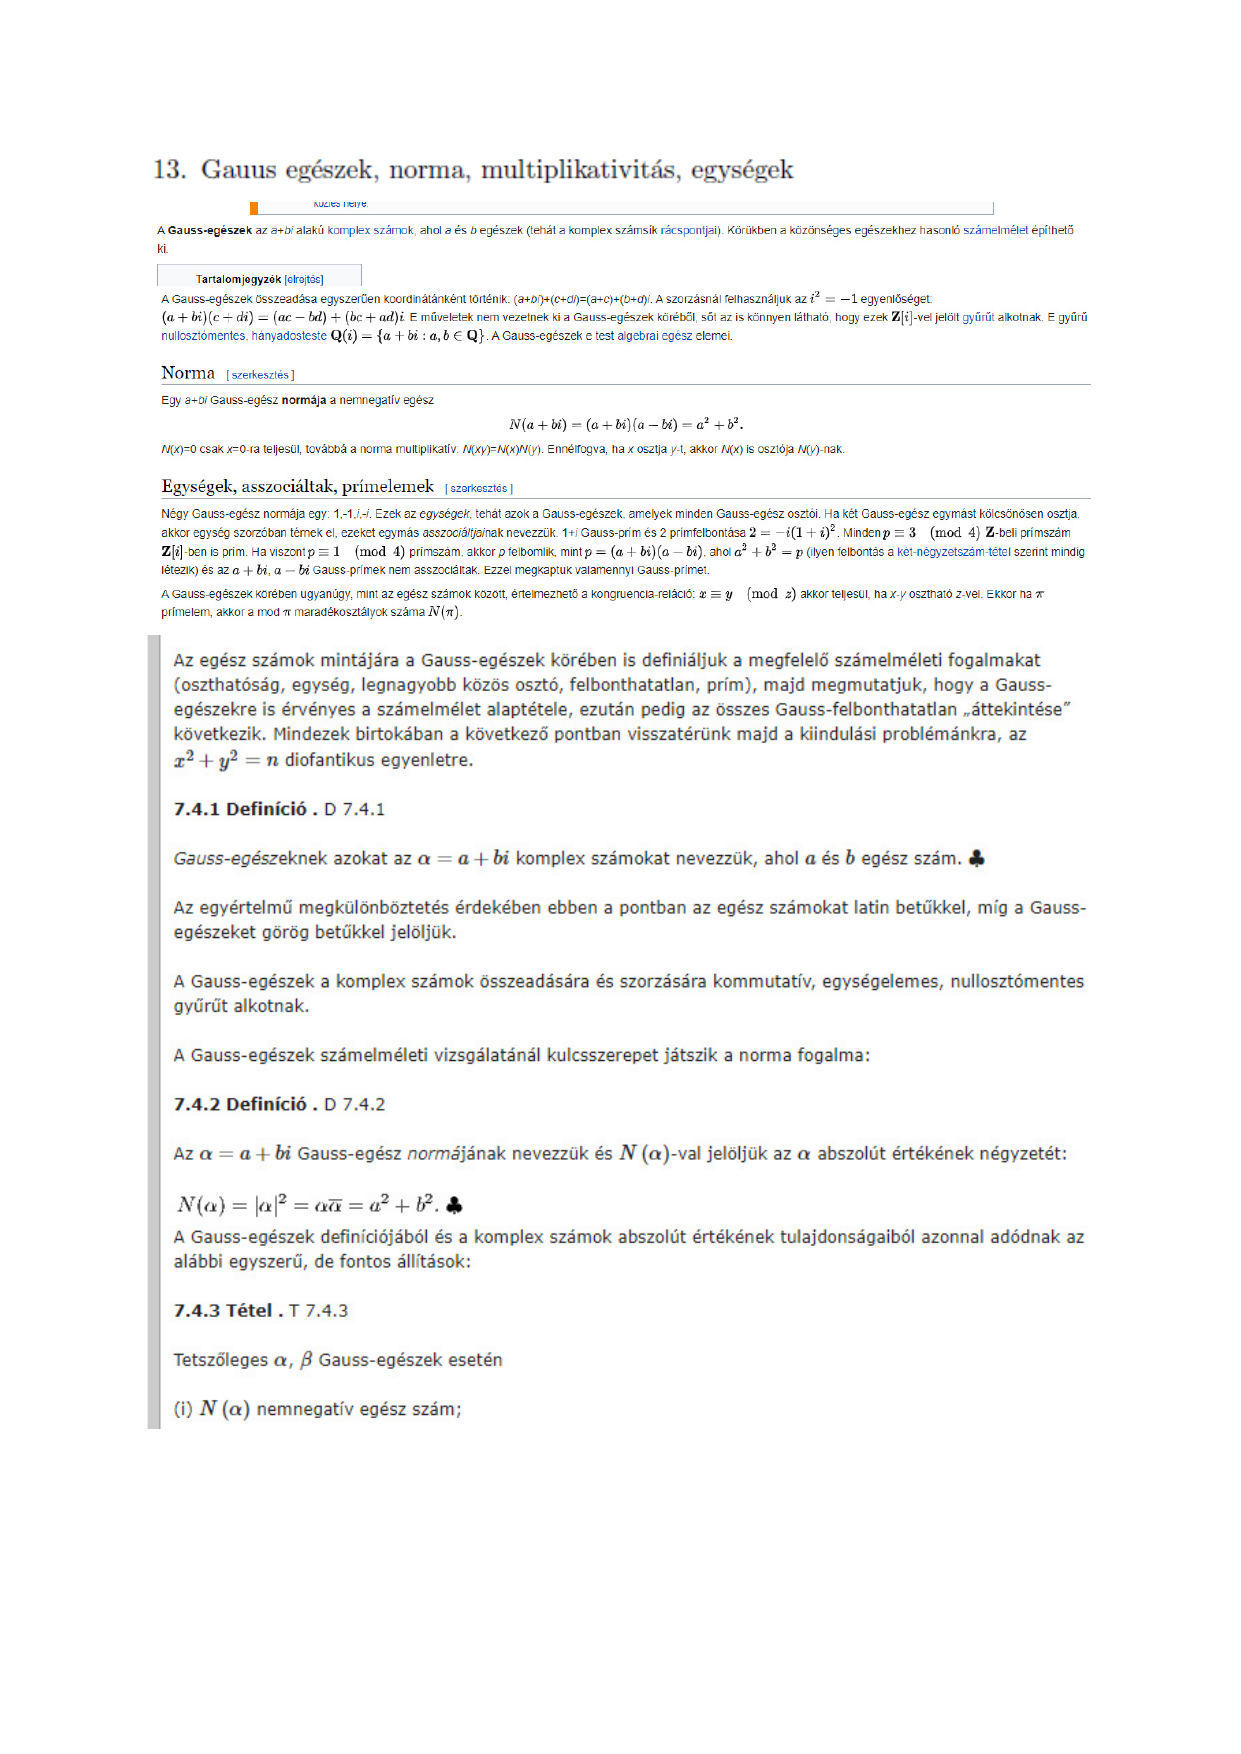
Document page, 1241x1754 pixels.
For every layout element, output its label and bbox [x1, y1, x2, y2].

picture [147, 202, 1093, 286]
picture [147, 635, 1093, 1429]
picture [147, 287, 1093, 634]
